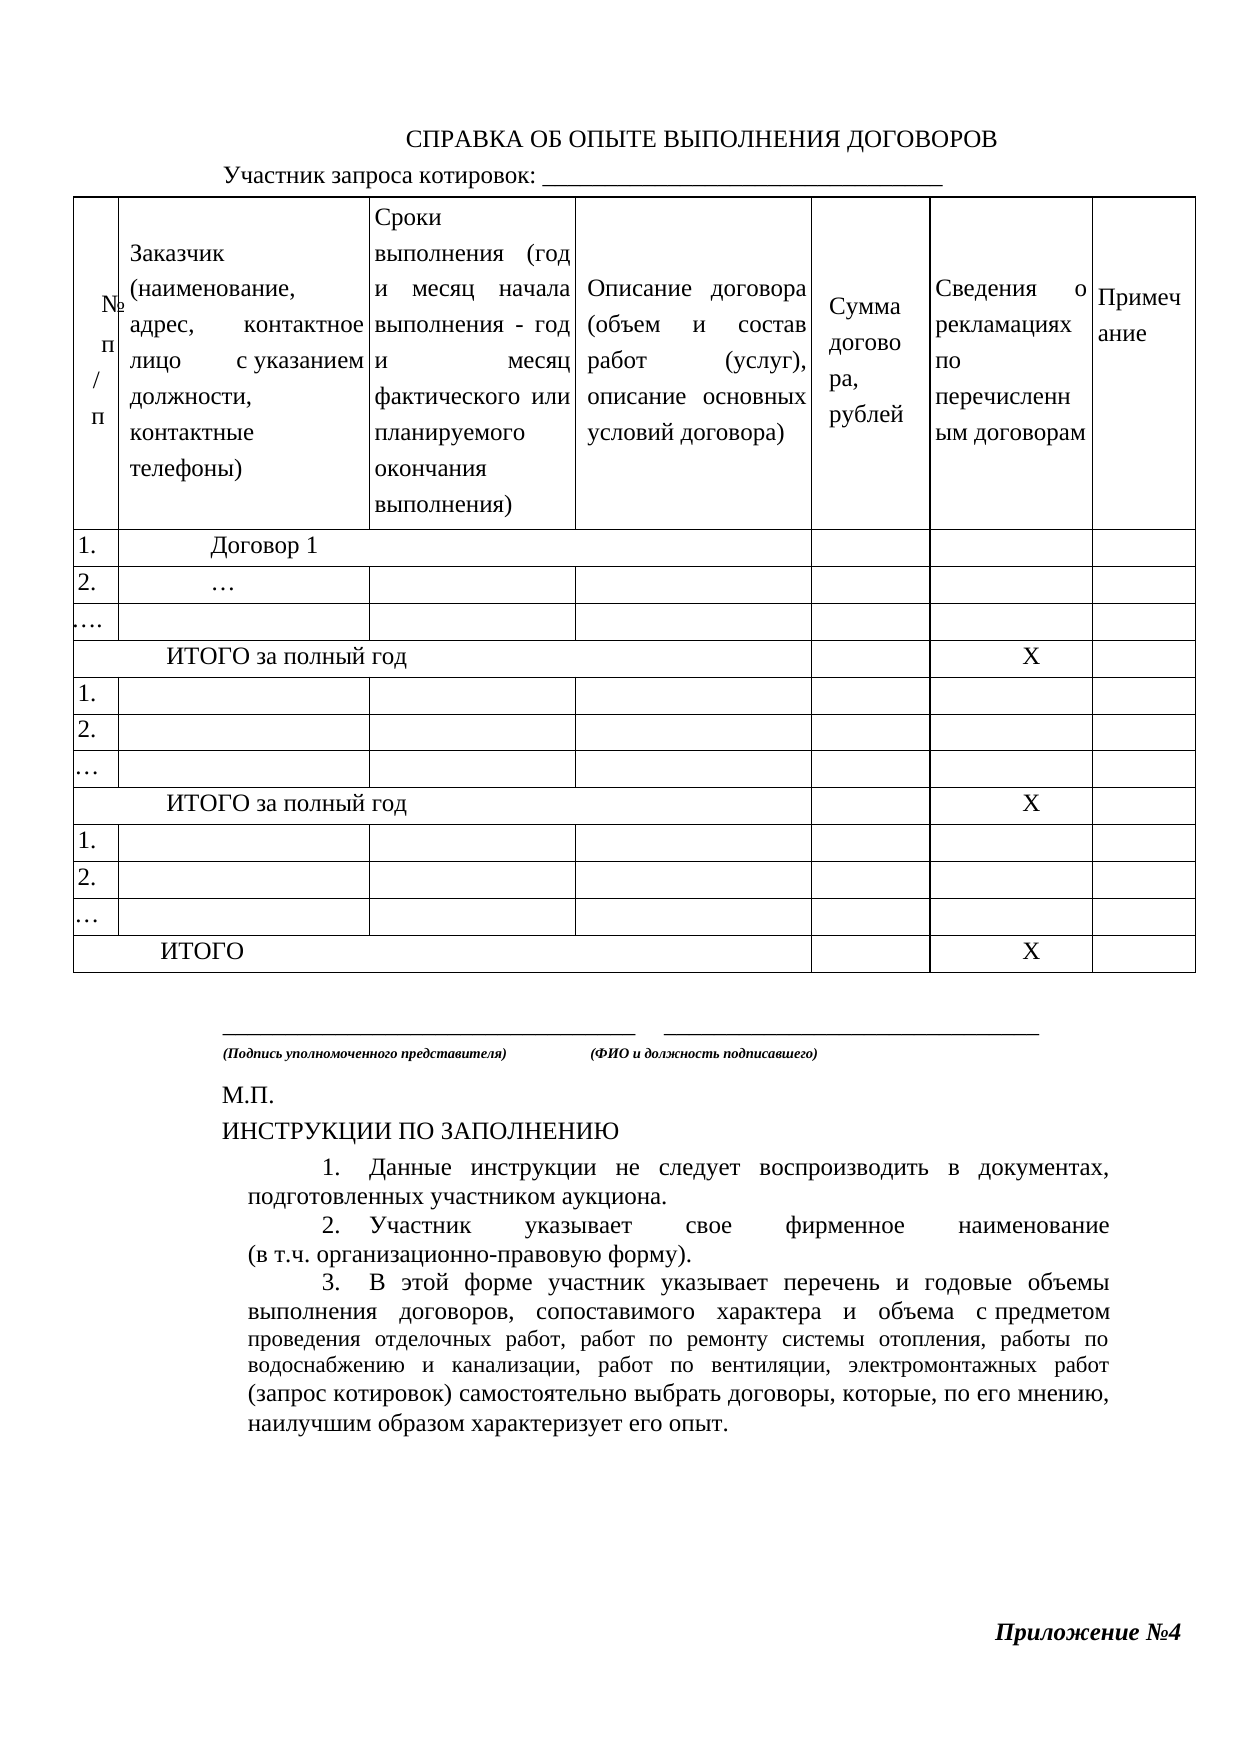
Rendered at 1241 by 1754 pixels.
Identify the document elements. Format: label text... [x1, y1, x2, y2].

table_cell [1093, 530, 1195, 566]
table_cell [812, 678, 929, 713]
table_cell [812, 936, 929, 972]
text СПРАВКА ОБ ОПЫТЕ ВЫПОЛНЕНИЯ ДОГОВОРОВ [148, 124, 1181, 153]
table_cell [576, 862, 811, 898]
table_cell [812, 788, 929, 824]
text М.П. [148, 1081, 1181, 1109]
table_cell [370, 678, 575, 713]
text Приложение №4 [148, 1617, 1181, 1646]
table_cell … [74, 899, 118, 935]
list В этой форме участник указывает перечень и годовые объемы выполнения договоров, сопоставимого характера и объема с предметом проведения отделочных работ, работ по ремонту системы отопления, работы по водоснабжению и канализации, работ по вентиляции, электромонтажных работ (запрос котировок) самостоятельно выбрать договоры, которые, по его мнению, наилучшим образом характеризует его опыт. [248, 1267, 1110, 1437]
table_cell [812, 641, 929, 677]
table_cell Договор 1 [119, 530, 811, 566]
table_cell [1093, 641, 1195, 677]
table_cell [931, 715, 1092, 750]
table_cell [1093, 751, 1195, 787]
table_cell [370, 899, 575, 935]
table_cell [812, 604, 929, 640]
table_cell [576, 715, 811, 750]
table_cell [1093, 678, 1195, 713]
table_cell … [74, 751, 118, 787]
table_cell [370, 751, 575, 787]
table_cell [931, 604, 1092, 640]
table_cell [812, 899, 929, 935]
list Данные инструкции не следует воспроизводить в документах, подготовленных участником аукциона. [248, 1152, 1110, 1210]
table_cell [1093, 715, 1195, 750]
text _________________________________ ______________________________ [148, 1009, 1181, 1037]
table_cell [931, 678, 1092, 713]
table_cell [576, 825, 811, 861]
table_cell [812, 862, 929, 898]
table_cell [370, 862, 575, 898]
table_cell Х [931, 788, 1092, 824]
table_cell [370, 567, 575, 603]
table_header Сведения о рекламациях по перечисленным договорам [931, 198, 1092, 529]
table_cell ИТОГО [74, 936, 811, 972]
table_cell [1093, 604, 1195, 640]
table_cell [119, 825, 369, 861]
table_cell [812, 825, 929, 861]
text ИНСТРУКЦИИ ПО ЗАПОЛНЕНИЮ [148, 1116, 1181, 1145]
table_cell [812, 715, 929, 750]
table_cell 2. [74, 567, 118, 603]
table_cell [931, 899, 1092, 935]
table_header № п/п [74, 198, 118, 529]
table_cell [576, 604, 811, 640]
table_cell [576, 567, 811, 603]
table_cell [370, 825, 575, 861]
table_cell [119, 862, 369, 898]
table_cell [1093, 825, 1195, 861]
table_cell ИТОГО за полный год [74, 641, 811, 677]
table_cell [370, 715, 575, 750]
table_cell Х [931, 936, 1092, 972]
table_cell [812, 530, 929, 566]
text (Подпись уполномоченного представителя) (ФИО и должность подписавшего) [148, 1044, 1181, 1073]
table_cell [576, 678, 811, 713]
table_cell 2. [74, 862, 118, 898]
text Участник запроса котировок: ________________________________ [148, 161, 1181, 189]
table_cell [576, 899, 811, 935]
table_cell 1. [74, 678, 118, 713]
table_cell [931, 530, 1092, 566]
table_header Примечание [1093, 198, 1195, 529]
table_cell [812, 567, 929, 603]
list Участник указывает свое фирменное наименование (в т.ч. организационно-правовую форму). [248, 1210, 1110, 1267]
table_cell [812, 751, 929, 787]
table_cell [931, 825, 1092, 861]
table_cell [1093, 899, 1195, 935]
table_cell [370, 604, 575, 640]
table_cell 1. [74, 530, 118, 566]
table_cell [931, 862, 1092, 898]
table_cell [119, 715, 369, 750]
table_cell 2. [74, 715, 118, 750]
table_cell [119, 899, 369, 935]
table_cell ИТОГО за полный год [74, 788, 811, 824]
table_cell [576, 751, 811, 787]
table_header Сумма договора, рублей [812, 198, 929, 529]
table_cell [1093, 567, 1195, 603]
table_cell Х [931, 641, 1092, 677]
table_cell [931, 751, 1092, 787]
table_cell [1093, 862, 1195, 898]
table_cell [119, 751, 369, 787]
table_cell 1. [74, 825, 118, 861]
table_cell [1093, 788, 1195, 824]
table_cell [1093, 936, 1195, 972]
table_header Сроки выполнения (год и месяц начала выполнения - год и месяц фактического или планируемого окончания выполнения) [370, 198, 575, 529]
table_cell [119, 678, 369, 713]
table_cell [119, 604, 369, 640]
table_cell [931, 567, 1092, 603]
table_header Описание договора (объем и состав работ (услуг), описание основных условий договора) [576, 198, 811, 529]
table_cell … [119, 567, 369, 603]
table_cell …. [74, 604, 118, 640]
table_header Заказчик (наименование, адрес, контактное лицо с указанием должности, контактные телефоны) [119, 198, 369, 529]
